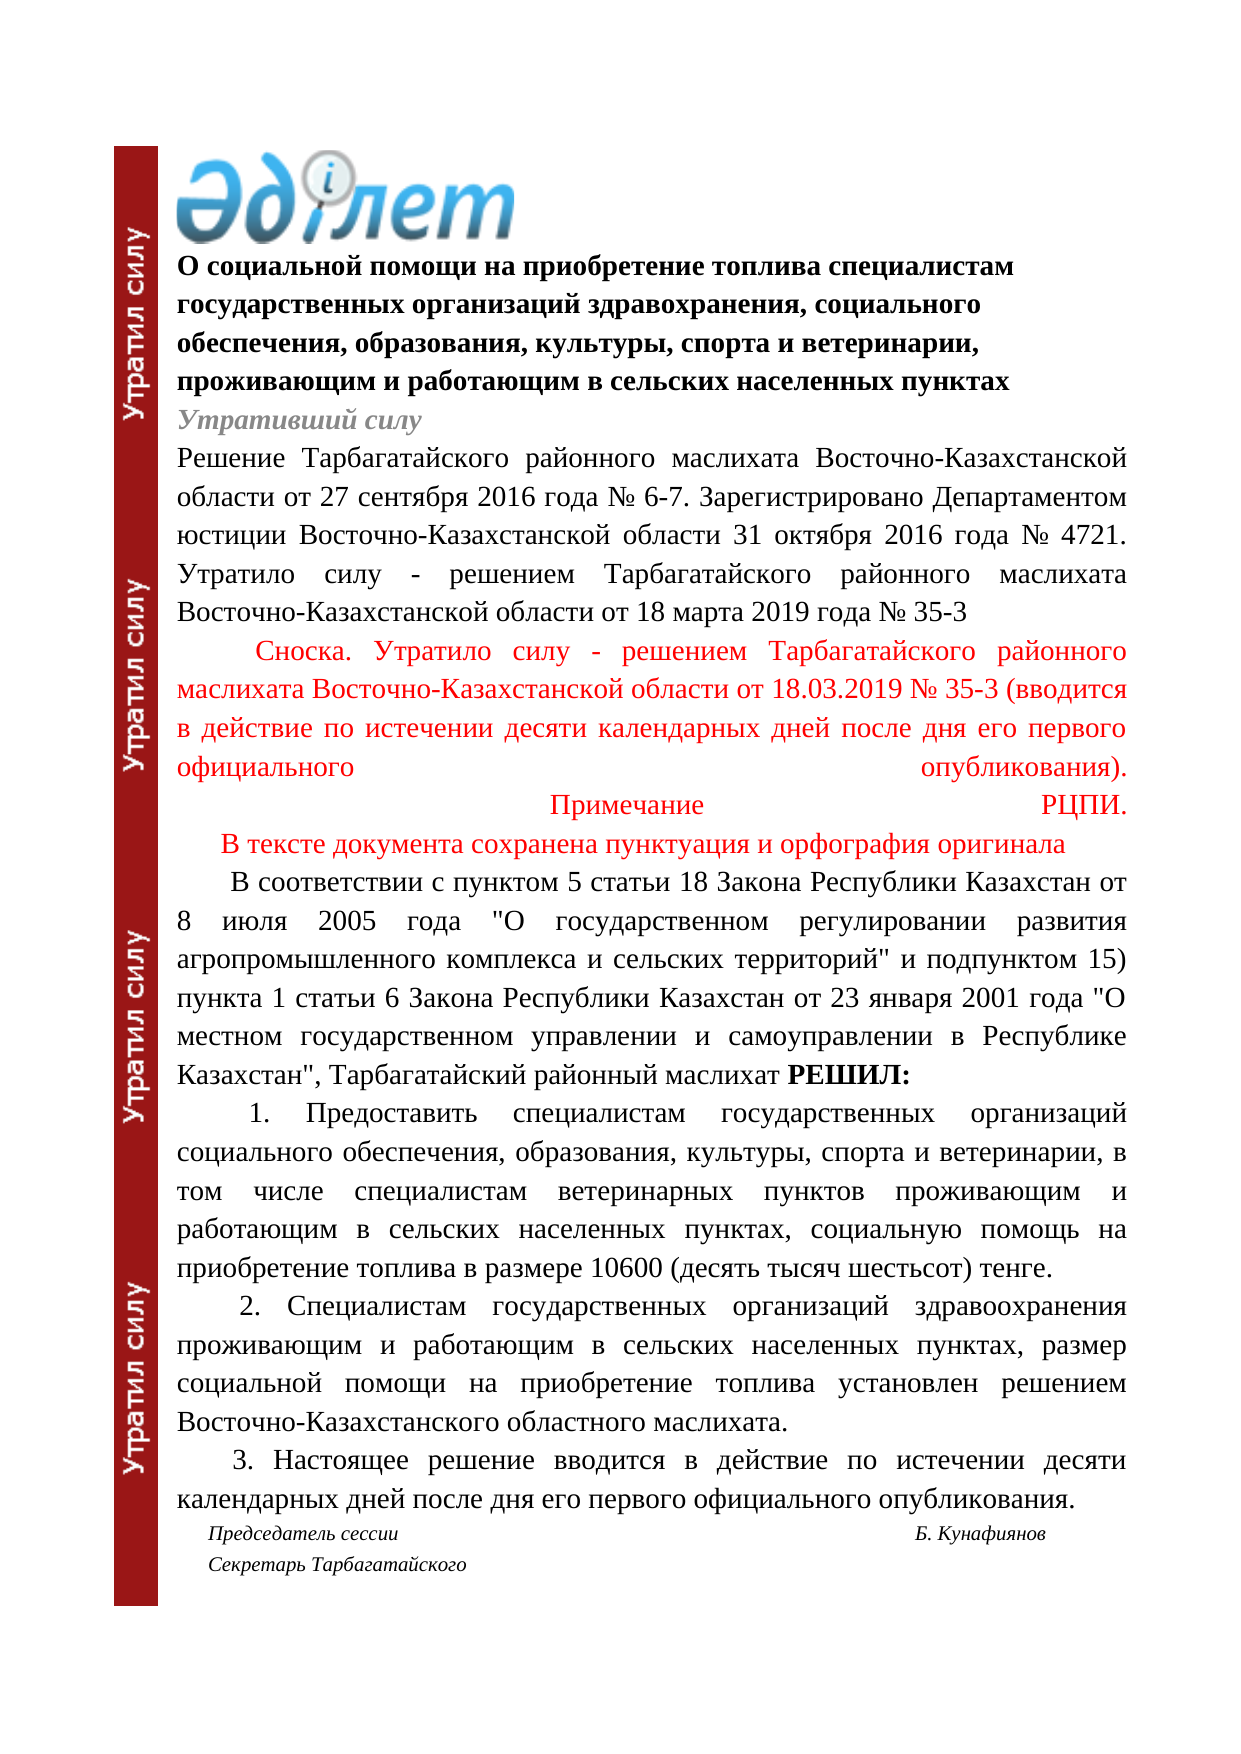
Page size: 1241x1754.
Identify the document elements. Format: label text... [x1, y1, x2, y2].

picture [114, 1514, 158, 1520]
text 3. Настоящее решение вводится в действие по истечении десяти календарных дней после дня его первого официального опубликования. [112, 1442, 1128, 1514]
table_header Председатель сессии [101, 1520, 913, 1551]
table_header Б. Кунафиянов [913, 1520, 1240, 1551]
table_cell Секретарь Тарбагатайского [101, 1551, 1240, 1582]
picture [114, 859, 158, 864]
picture [114, 1437, 158, 1442]
picture [114, 397, 158, 402]
text О социальной помощи на приобретение топлива специалистам государственных организаций здравохранения, социального обеспечения, образования, культуры, спорта и ветеринарии, проживающим и работающим в сельских населенных пунктах [112, 248, 1128, 397]
picture [114, 1283, 158, 1288]
picture [114, 1091, 158, 1096]
text Утративший силу [112, 402, 1128, 435]
picture [114, 1582, 158, 1606]
picture [114, 435, 158, 440]
picture [176, 150, 515, 244]
text 2. Специалистам государственных организаций здравоохранения проживающим и работающим в сельских населенных пунктах, размер социальной помощи на приобретение топлива установлен решением Восточно-Казахстанского областного маслихата. [112, 1288, 1128, 1437]
picture [114, 628, 158, 633]
picture [114, 146, 158, 248]
text В соответствии с пунктом 5 статьи 18 Закона Республики Казахстан от 8 июля 2005 года "О государственном регулировании развития агропромышленного комплекса и сельских территорий" и подпунктом 15) пункта 1 статьи 6 Закона Республики Казахстан от 23 января 2001 года "О местном государственном управлении и самоуправлении в Республике Казахстан", Тарбагатайский районный маслихат РЕШИЛ: [112, 864, 1128, 1091]
text Решение Тарбагатайского районного маслихата Восточно-Казахстанской области от 27 сентября 2016 года № 6-7. Зарегистрировано Департаментом юстиции Восточно-Казахстанской области 31 октября 2016 года № 4721. Утратило силу - решением Тарбагатайского районного маслихата Восточно-Казахстанской области от 18 марта 2019 года № 35-3 [112, 440, 1128, 628]
text Сноска. Утратило силу - решением Тарбагатайского районного маслихата Восточно-Казахстанской области от 18.03.2019 № 35-3 (вводится в действие по истечении десяти календарных дней после дня его первого официального опубликования). Примечание РЦПИ. В тексте документа сохранена пунктуация и орфография оригинала [112, 633, 1128, 859]
text 1. Предоставить специалистам государственных организаций социального обеспечения, образования, культуры, спорта и ветеринарии, в том числе специалистам ветеринарных пунктов проживающим и работающим в сельских населенных пунктах, социальную помощь на приобретение топлива в размере 10600 (десять тысяч шестьсот) тенге. [112, 1096, 1128, 1283]
